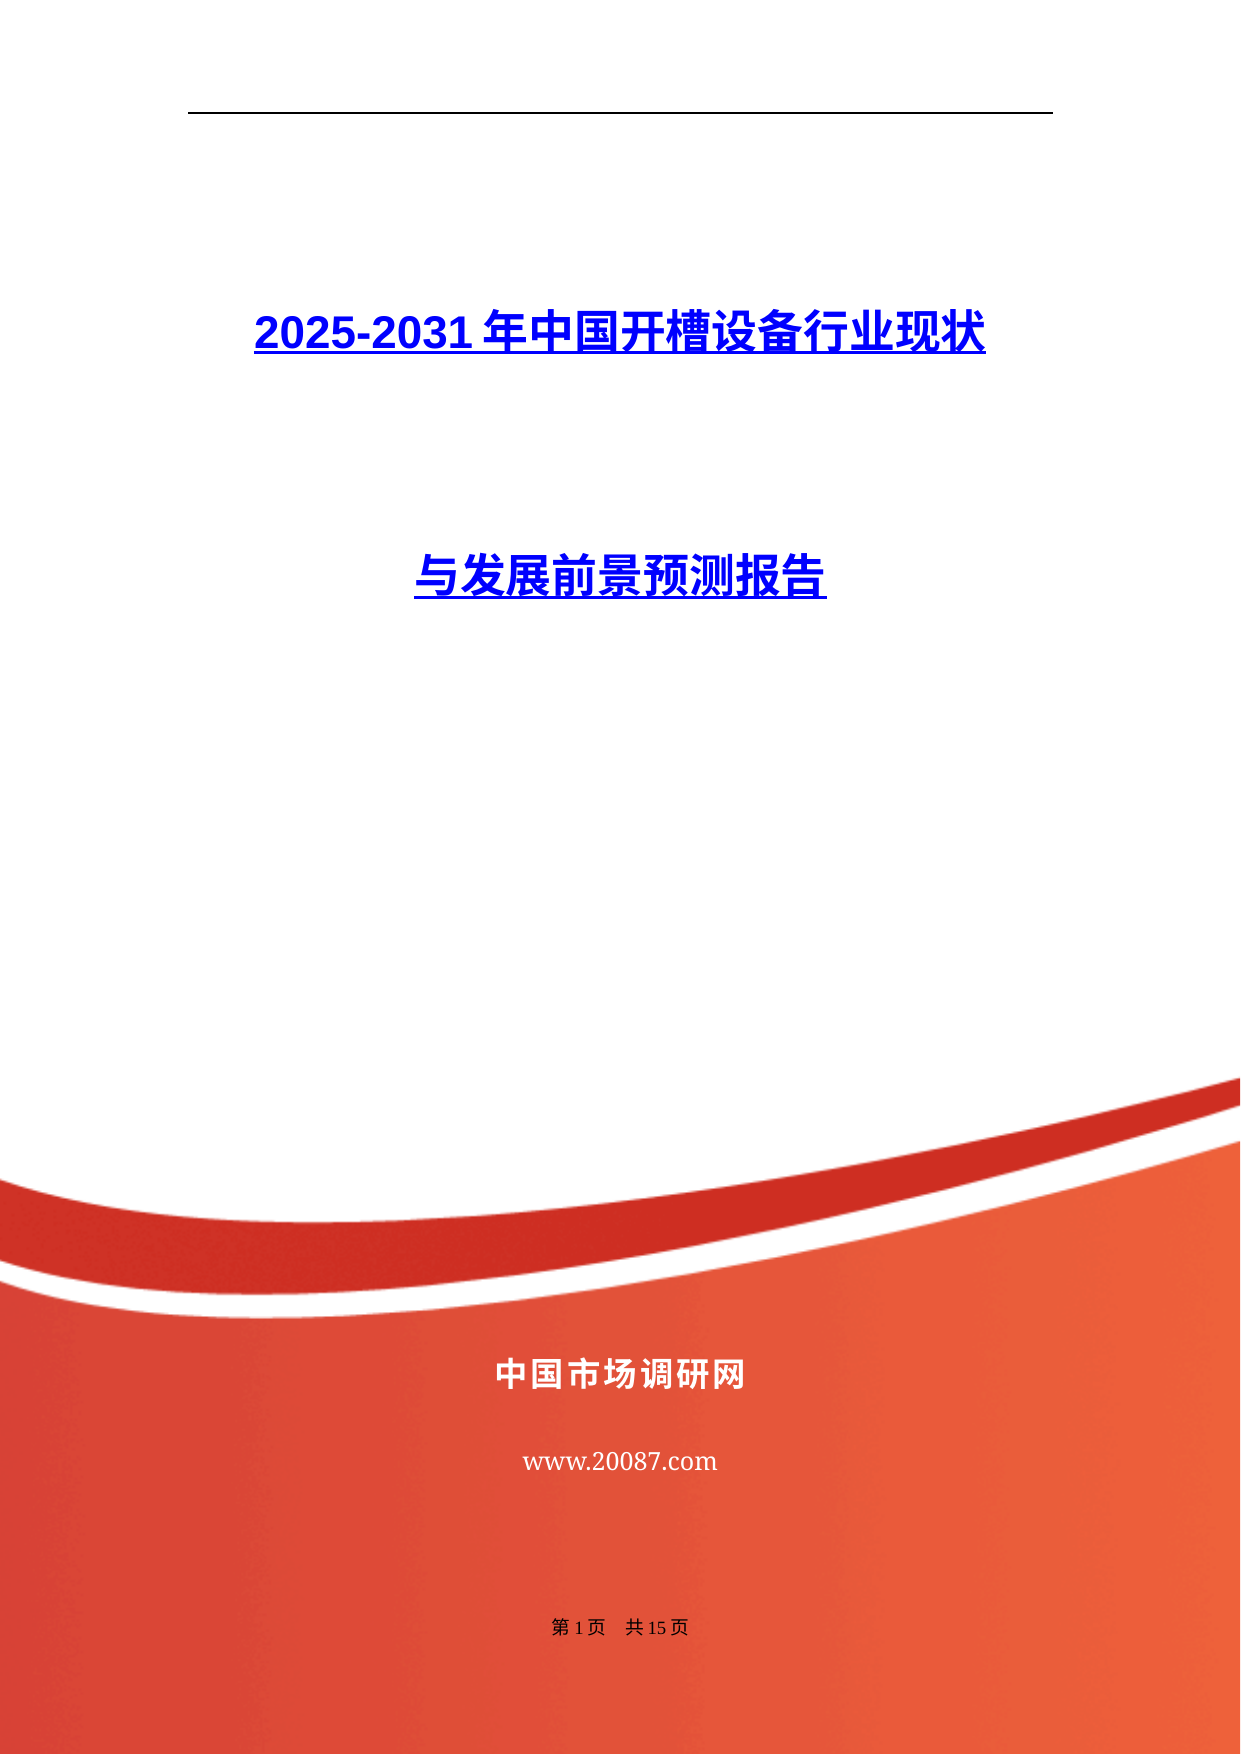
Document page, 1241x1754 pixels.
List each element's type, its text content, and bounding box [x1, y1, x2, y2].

table_header 2025-2031年中国开槽设备行业现状与发展前景预测报告 [188, 207, 1053, 773]
text www.20087.com [187, 1428, 1053, 1493]
subtitle 中国市场调研网 [187, 1339, 1053, 1404]
picture [0, 1006, 1241, 1754]
